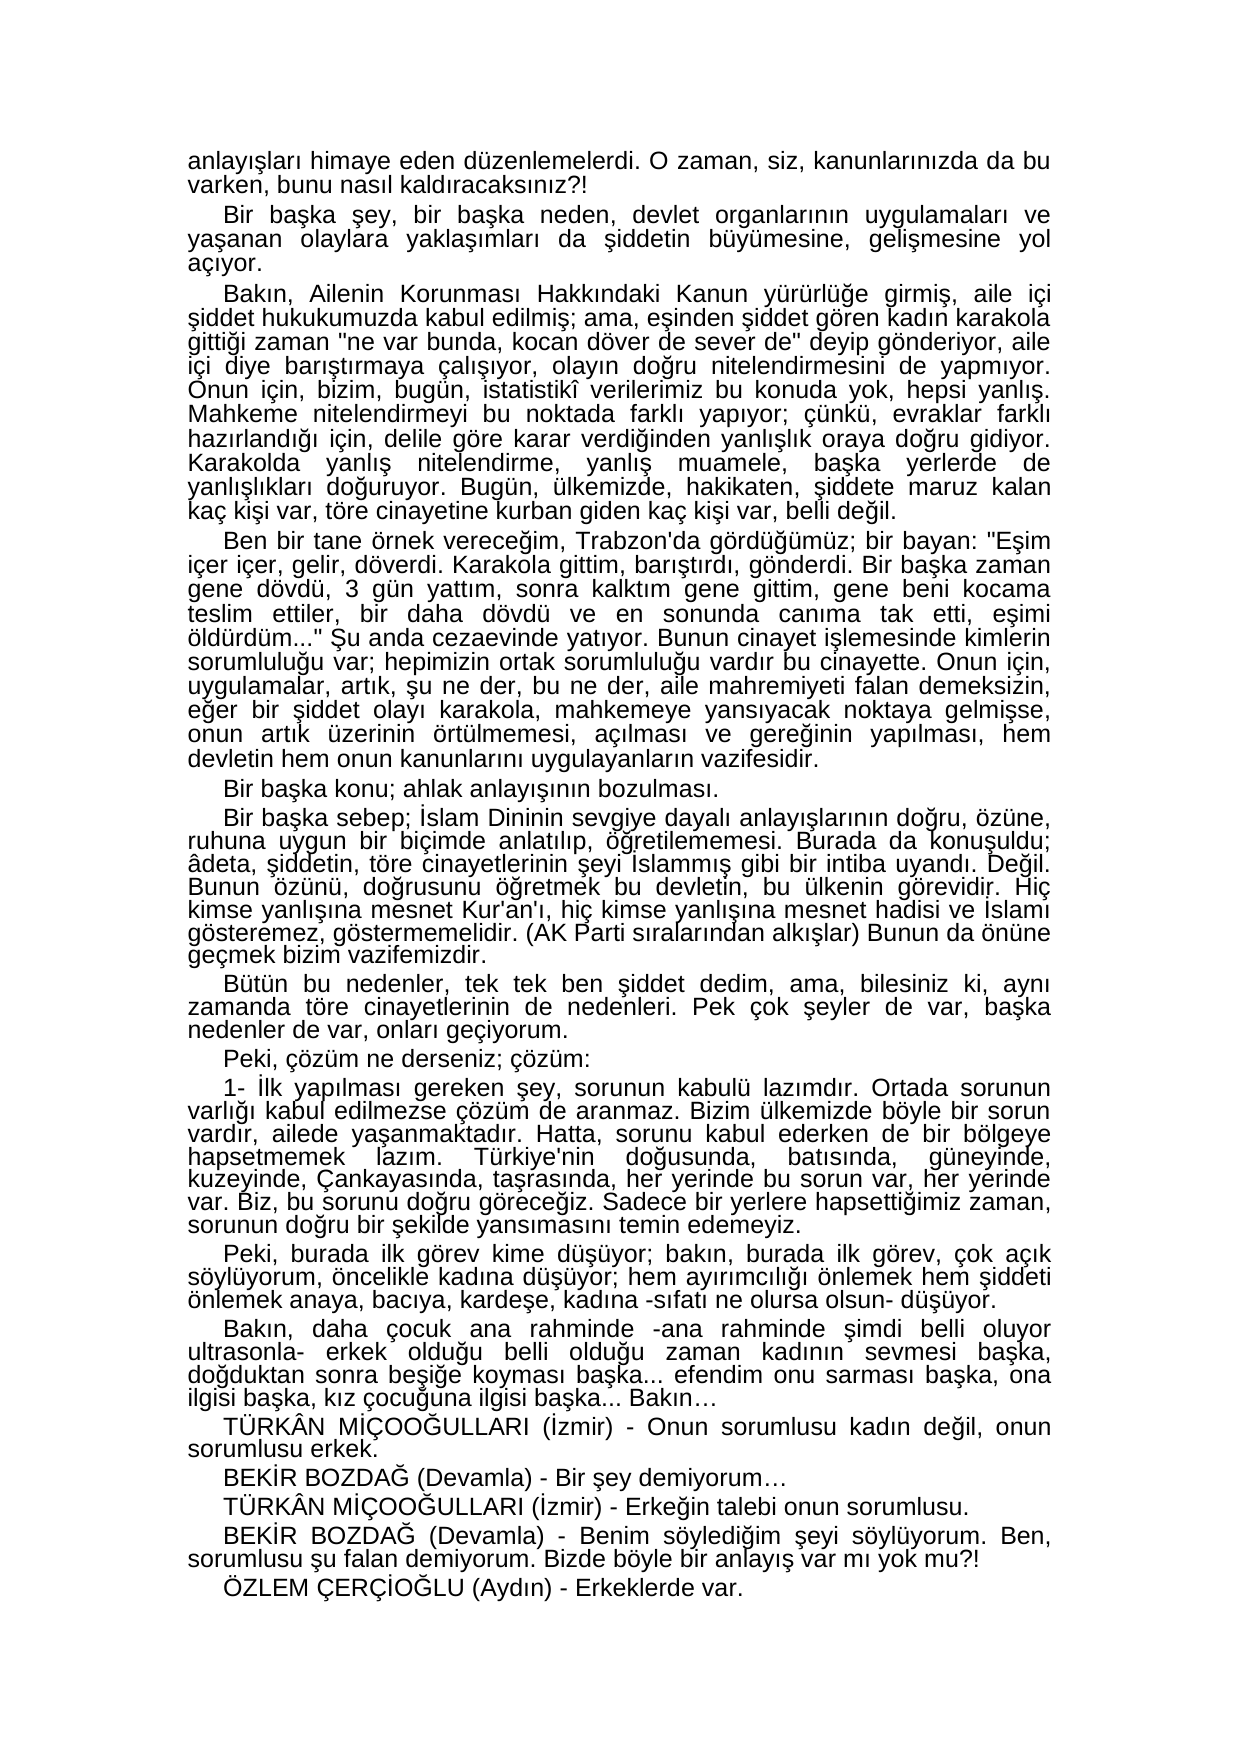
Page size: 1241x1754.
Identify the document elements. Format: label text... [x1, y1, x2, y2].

text Bakın, Ailenin Korunması Hakkındaki Kanun yürürlüğe girmiş, aile içi şiddet hukukumuzda kabul edilmiş; ama, eşinden şiddet gören kadın karakola gittiği zaman "ne var bunda, kocan döver de sever de" deyip gönderiyor, aile içi diye barıştırmaya çalışıyor, olayın doğru nitelendirmesini de yapmıyor. Onun için, bizim, bugün, istatistikî verilerimiz bu konuda yok, hepsi yanlış. Mahkeme nitelendirmeyi bu noktada farklı yapıyor; çünkü, evraklar farklı hazırlandığı için, delile göre karar verdiğinden yanlışlık oraya doğru gidiyor. Karakolda yanlış nitelendirme, yanlış muamele, başka yerlerde de yanlışlıkları doğuruyor. Bugün, ülkemizde, hakikaten, şiddete maruz kalan kaç kişi var, töre cinayetine kurban giden kaç kişi var, belli değil. [187, 283, 1053, 524]
text Peki, çözüm ne derseniz; çözüm: [187, 1049, 1053, 1072]
text TÜRKÂN MİÇOOĞULLARI (İzmir) - Erkeğin talebi onun sorumlusu. [597, 1497, 1053, 1520]
text Bir başka şey, bir başka neden, devlet organlarının uygulamaları ve yaşanan olaylara yaklaşımları da şiddetin büyümesine, gelişmesine yol açıyor. [187, 204, 1053, 277]
text Bakın, daha çocuk ana rahminde -ana rahminde şimdi belli oluyor ultrasonla- erkek olduğu belli olduğu zaman kadının sevmesi başka, doğduktan sonra beşiğe koyması başka... efendim onu sarması başka, ona ilgisi başka, kız çocuğuna ilgisi başka... Bakın… [187, 1319, 1053, 1411]
text TÜRKÂN MİÇOOĞULLARI (İzmir) - Onun sorumlusu kadın değil, onun sorumlusu erkek. [187, 1417, 1053, 1462]
text BEKİR BOZDAĞ (Devamla) - Bir şey demiyorum… [187, 1468, 422, 1491]
text ÖZLEM ÇERÇİOĞLU (Aydın) - Erkeklerde var. [187, 1578, 477, 1601]
text 1- İlk yapılması gereken şey, sorunun kabulü lazımdır. Ortada sorunun varlığı kabul edilmezse çözüm de aranmaz. Bizim ülkemizde böyle bir sorun vardır, ailede yaşanmaktadır. Hatta, sorunu kabul ederken de bir bölgeye hapsetmemek lazım. Türkiye'nin doğusunda, batısında, güneyinde, kuzeyinde, Çankayasında, taşrasında, her yerinde bu sorun var, her yerinde var. Biz, bu sorunu doğru göreceğiz. Sadece bir yerlere hapsettiğimiz zaman, sorunun doğru bir şekilde yansımasını temin edemeyiz. [187, 1078, 1053, 1238]
text Bütün bu nedenler, tek tek ben şiddet dedim, ama, bilesiniz ki, aynı zamanda töre cinayetlerinin de nedenleri. Pek çok şeyler de var, başka nedenler de var, onları geçiyorum. [187, 974, 1053, 1043]
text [187, 150, 1053, 198]
text Bir başka sebep; İslam Dininin sevgiye dayalı anlayışlarının doğru, özüne, ruhuna uygun bir biçimde anlatılıp, öğretilememesi. Burada da konuşuldu; âdeta, şiddetin, töre cinayetlerinin şeyi İslammış gibi bir intiba uyandı. Değil. Bunun özünü, doğrusunu öğretmek bu devletin, bu ülkenin görevidir. Hiç kimse yanlışına mesnet Kur'an'ı, hiç kimse yanlışına mesnet hadisi ve İslamı gösteremez, göstermemelidir. (AK Parti sıralarından alkışlar) Bunun da önüne geçmek bizim vazifemizdir. [187, 808, 1053, 968]
text Ben bir tane örnek vereceğim, Trabzon'da gördüğümüz; bir bayan: "Eşim içer içer, gelir, döverdi. Karakola gittim, barıştırdı, gönderdi. Bir başka zaman gene dövdü, 3 gün yattım, sonra kalktım gene gittim, gene beni kocama teslim ettiler, bir daha dövdü ve en sonunda canıma tak etti, eşimi öldürdüm..." Şu anda cezaevinde yatıyor. Bunun cinayet işlemesinde kimlerin sorumluluğu var; hepimizin ortak sorumluluğu vardır bu cinayette. Onun için, uygulamalar, artık, şu ne der, bu ne der, aile mahremiyeti falan demeksizin, eğer bir şiddet olayı karakola, mahkemeye yansıyacak noktaya gelmişse, onun artık üzerinin örtülmemesi, açılması ve gereğinin yapılması, hem devletin hem onun kanunlarını uygulayanların vazifesidir. [187, 530, 1053, 772]
text TÜRKÂN MİÇOOĞULLARI (İzmir) - Erkeğin talebi onun sorumlusu. [187, 1497, 537, 1520]
text BEKİR BOZDAĞ (Devamla) - Bir şey demiyorum… [527, 1468, 1053, 1491]
text Peki, burada ilk görev kime düşüyor; bakın, burada ilk görev, çok açık söylüyorum, öncelikle kadına düşüyor; hem ayırımcılığı önlemek hem şiddeti önlemek anaya, bacıya, kardeşe, kadına -sıfatı ne olursa olsun- düşüyor. [187, 1244, 1053, 1313]
text ÖZLEM ÇERÇİOĞLU (Aydın) - Erkeklerde var. [547, 1578, 1053, 1601]
text BEKİR BOZDAĞ (Devamla) - Benim söylediğim şeyi söylüyorum. Ben, sorumlusu şu falan demiyorum. Bizde böyle bir anlayış var mı yok mu?! [187, 1526, 1053, 1572]
text Bir başka konu; ahlak anlayışının bozulması. [187, 778, 1053, 802]
